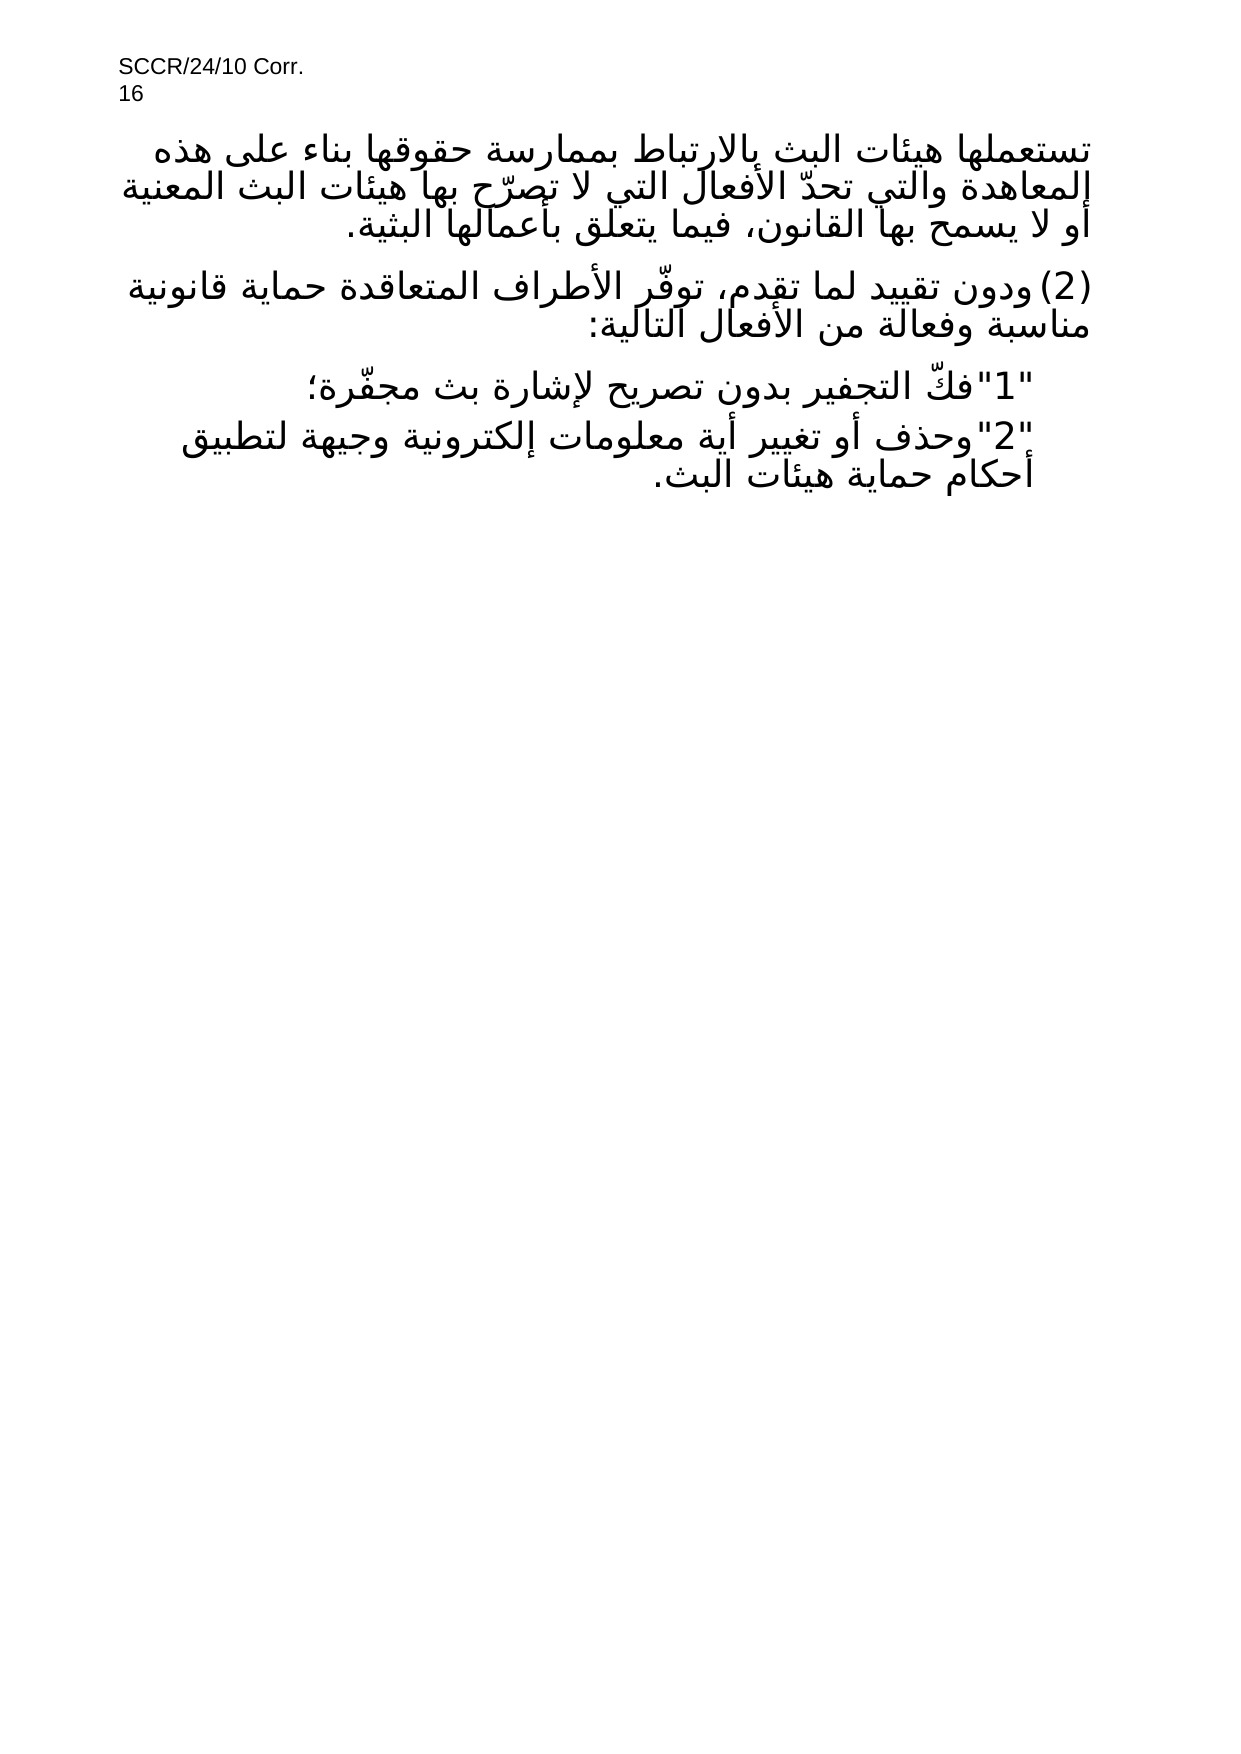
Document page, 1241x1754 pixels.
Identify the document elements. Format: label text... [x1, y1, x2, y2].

text "1" فكّ التجفير بدون تصريح لإشارة بث مجفّرة؛ [811, 370, 1034, 407]
text (2) ودون تقييد لما تقدم، توفّر الأطراف المتعاقدة حماية قانونية مناسبة وفعالة من الأفعال التالية: [118, 270, 1092, 345]
text "2" وحذف أو تغيير أية معلومات إلكترونية وجيهة لتطبيق أحكام حماية هيئات البث. [118, 420, 1035, 495]
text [118, 132, 1092, 245]
text "1" فكّ التجفير بدون تصريح لإشارة بث مجفّرة؛ [118, 370, 895, 407]
